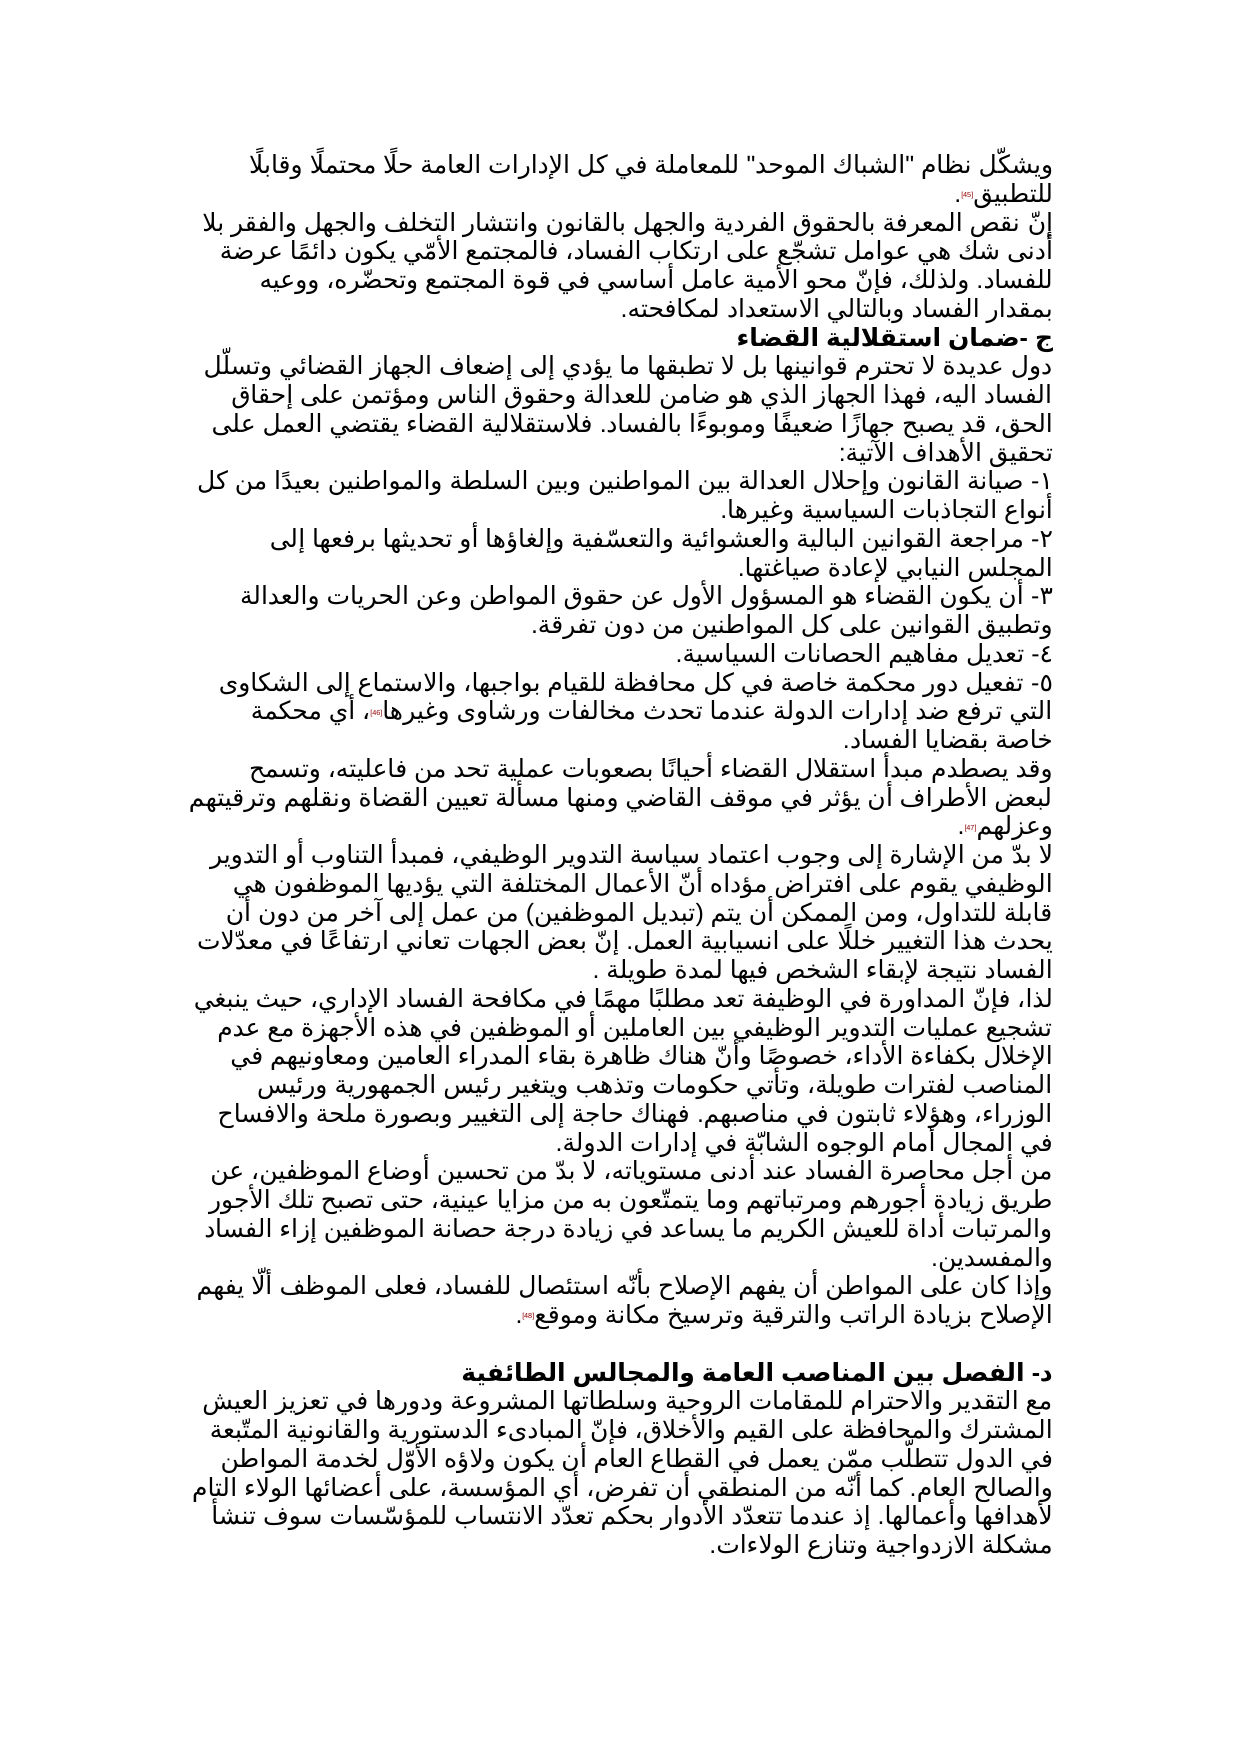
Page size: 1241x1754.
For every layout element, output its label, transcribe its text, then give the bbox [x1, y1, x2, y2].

text ٥- تفعيل دور محكمة خاصة في كل محافظة للقيام بواجبها، والاستماع إلى الشكاوى التي ترفع ضد إدارات الدولة عندما تحدث مخالفات ورشاوى وغيرها[46]، أي محكمة خاصة بقضايا الفساد. [187, 667, 1053, 754]
text ج -ضمان استقلالية القضاء [187, 322, 1053, 351]
text ٤- تعديل مفاهيم الحصانات السياسية. [187, 639, 1053, 667]
text وإذا كان على المواطن أن يفهم الإصلاح بأنّه استئصال للفساد، فعلى الموظف ألّا يفهم الإصلاح بزيادة الراتب والترقية وترسيخ مكانة وموقع[48]. [187, 1271, 1053, 1329]
text إنّ نقص المعرفة بالحقوق الفردية والجهل بالقانون وانتشار التخلف والجهل والفقر بلا أدنى شك هي عوامل تشجّع على ارتكاب الفساد، فالمجتمع الأمّي يكون دائمًا عرضة للفساد. ولذلك، فإنّ محو الأمية عامل أساسي في قوة المجتمع وتحضّره، ووعيه بمقدار الفساد وبالتالي الاستعداد لمكافحته. [187, 207, 1053, 322]
text ٣- أن يكون القضاء هو المسؤول الأول عن حقوق المواطن وعن الحريات والعدالة وتطبيق القوانين على كل المواطنين من دون تفرقة. [187, 581, 1053, 639]
text د- الفصل بين المناصب العامة والمجالس الطائفية [187, 1357, 1053, 1386]
text دول عديدة لا تحترم قوانينها بل لا تطبقها ما يؤدي إلى إضعاف الجهاز القضائي وتسلّل الفساد اليه، فهذا الجهاز الذي هو ضامن للعدالة وحقوق الناس ومؤتمن على إحقاق الحق، قد يصبح جهازًا ضعيفًا وموبوءًا بالفساد. فلاستقلالية القضاء يقتضي العمل على تحقيق الأهداف الآتية: [187, 351, 1053, 466]
text لا بدّ من الإشارة إلى وجوب اعتماد سياسة التدوير الوظيفي، فمبدأ التناوب أو التدوير الوظيفي يقوم على افتراض مؤداه أنّ الأعمال المختلفة التي يؤديها الموظفون هي قابلة للتداول، ومن الممكن أن يتم (تبديل الموظفين) من عمل إلى آخر من دون أن يحدث هذا التغيير خللًا على انسيابية العمل. إنّ بعض الجهات تعاني ارتفاعًا في معدّلات الفساد نتيجة لإبقاء الشخص فيها لمدة طويلة . [187, 840, 1053, 984]
text ١- صيانة القانون وإحلال العدالة بين المواطنين وبين السلطة والمواطنين بعيدًا من كل أنواع التجاذبات السياسية وغيرها. [187, 466, 1053, 524]
text من أجل محاصرة الفساد عند أدنى مستوياته، لا بدّ من تحسين أوضاع الموظفين، عن طريق زيادة أجورهم ومرتباتهم وما يتمتّعون به من مزايا عينية، حتى تصبح تلك الأجور والمرتبات أداة للعيش الكريم ما يساعد في زيادة درجة حصانة الموظفين إزاء الفساد والمفسدين. [187, 1156, 1053, 1271]
text مع التقدير والاحترام للمقامات الروحية وسلطاتها المشروعة ودورها في تعزيز العيش المشترك والمحافظة على القيم والأخلاق، فإنّ المبادىء الدستورية والقانونية المتّبعة في الدول تتطلّب ممّن يعمل في القطاع العام أن يكون ولاؤه الأوّل لخدمة المواطن والصالح العام. كما أنّه من المنطقي أن تفرض، أي المؤسسة، على أعضائها الولاء التام لأهدافها وأعمالها. إذ عندما تتعدّد الأدوار بحكم تعدّد الانتساب للمؤسّسات سوف تنشأ مشكلة الازدواجية وتنازع الولاءات. [187, 1386, 1053, 1559]
text وقد يصطدم مبدأ استقلال القضاء أحيانًا بصعوبات عملية تحد من فاعليته، وتسمح لبعض الأطراف أن يؤثر في موقف القاضي ومنها مسألة تعيين القضاة ونقلهم وترقيتهم وعزلهم[47]. [187, 754, 1053, 840]
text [187, 150, 1053, 207]
text ٢- مراجعة القوانين البالية والعشوائية والتعسّفية وإلغاؤها أو تحديثها برفعها إلى المجلس النيابي لإعادة صياغتها. [187, 524, 1053, 581]
text لذا، فإنّ المداورة في الوظيفة تعد مطلبًا مهمًا في مكافحة الفساد الإداري، حيث ينبغي تشجيع عمليات التدوير الوظيفي بين العاملين أو الموظفين في هذه الأجهزة مع عدم الإخلال بكفاءة الأداء، خصوصًا وأنّ هناك ظاهرة بقاء المدراء العامين ومعاونيهم في المناصب لفترات طويلة، وتأتي حكومات وتذهب ويتغير رئيس الجمهورية ورئيس الوزراء، وهؤلاء ثابتون في مناصبهم. فهناك حاجة إلى التغيير وبصورة ملحة والافساح في المجال أمام الوجوه الشابّة في إدارات الدولة. [187, 984, 1053, 1156]
